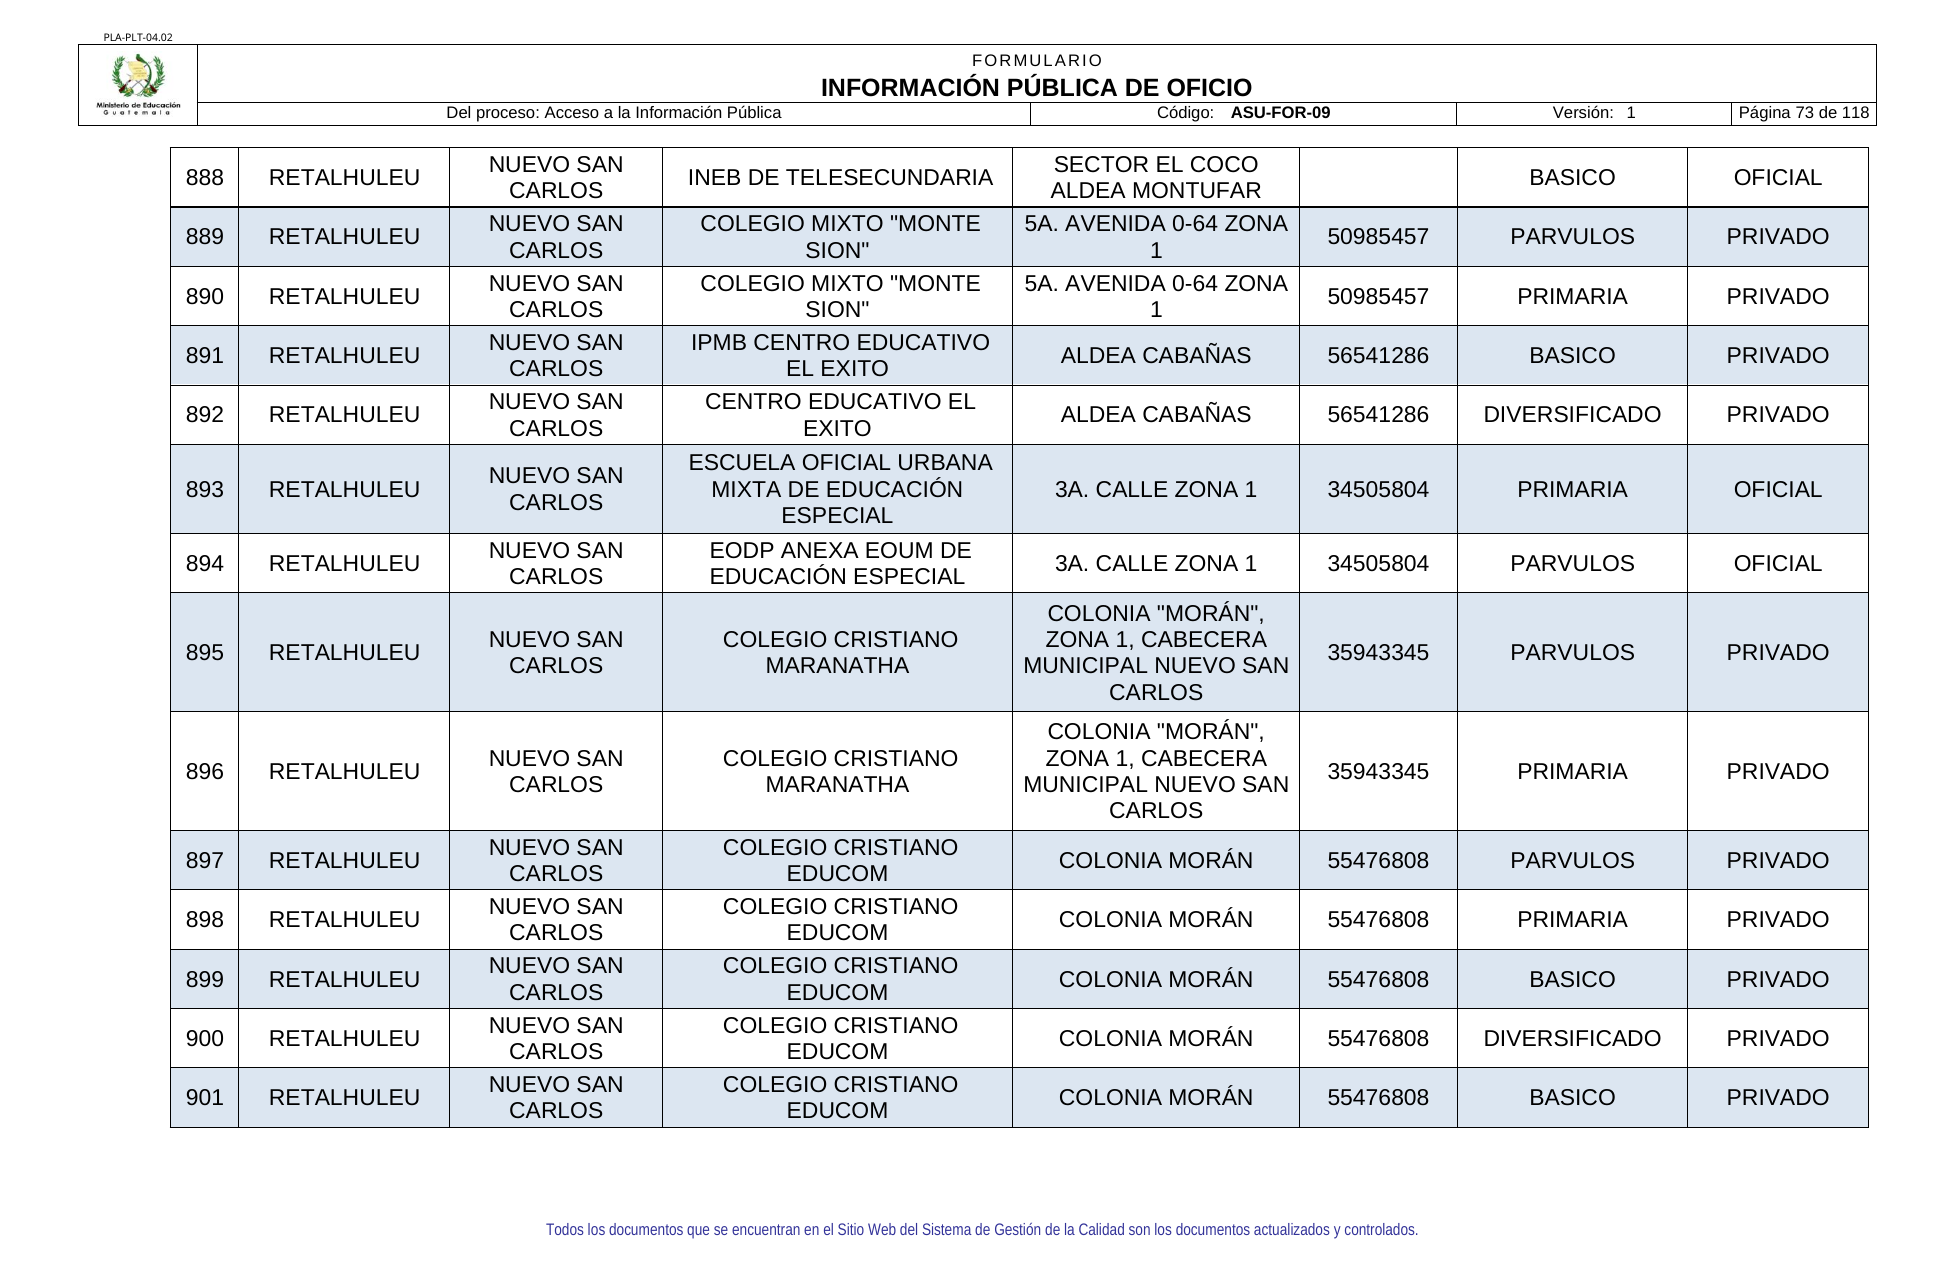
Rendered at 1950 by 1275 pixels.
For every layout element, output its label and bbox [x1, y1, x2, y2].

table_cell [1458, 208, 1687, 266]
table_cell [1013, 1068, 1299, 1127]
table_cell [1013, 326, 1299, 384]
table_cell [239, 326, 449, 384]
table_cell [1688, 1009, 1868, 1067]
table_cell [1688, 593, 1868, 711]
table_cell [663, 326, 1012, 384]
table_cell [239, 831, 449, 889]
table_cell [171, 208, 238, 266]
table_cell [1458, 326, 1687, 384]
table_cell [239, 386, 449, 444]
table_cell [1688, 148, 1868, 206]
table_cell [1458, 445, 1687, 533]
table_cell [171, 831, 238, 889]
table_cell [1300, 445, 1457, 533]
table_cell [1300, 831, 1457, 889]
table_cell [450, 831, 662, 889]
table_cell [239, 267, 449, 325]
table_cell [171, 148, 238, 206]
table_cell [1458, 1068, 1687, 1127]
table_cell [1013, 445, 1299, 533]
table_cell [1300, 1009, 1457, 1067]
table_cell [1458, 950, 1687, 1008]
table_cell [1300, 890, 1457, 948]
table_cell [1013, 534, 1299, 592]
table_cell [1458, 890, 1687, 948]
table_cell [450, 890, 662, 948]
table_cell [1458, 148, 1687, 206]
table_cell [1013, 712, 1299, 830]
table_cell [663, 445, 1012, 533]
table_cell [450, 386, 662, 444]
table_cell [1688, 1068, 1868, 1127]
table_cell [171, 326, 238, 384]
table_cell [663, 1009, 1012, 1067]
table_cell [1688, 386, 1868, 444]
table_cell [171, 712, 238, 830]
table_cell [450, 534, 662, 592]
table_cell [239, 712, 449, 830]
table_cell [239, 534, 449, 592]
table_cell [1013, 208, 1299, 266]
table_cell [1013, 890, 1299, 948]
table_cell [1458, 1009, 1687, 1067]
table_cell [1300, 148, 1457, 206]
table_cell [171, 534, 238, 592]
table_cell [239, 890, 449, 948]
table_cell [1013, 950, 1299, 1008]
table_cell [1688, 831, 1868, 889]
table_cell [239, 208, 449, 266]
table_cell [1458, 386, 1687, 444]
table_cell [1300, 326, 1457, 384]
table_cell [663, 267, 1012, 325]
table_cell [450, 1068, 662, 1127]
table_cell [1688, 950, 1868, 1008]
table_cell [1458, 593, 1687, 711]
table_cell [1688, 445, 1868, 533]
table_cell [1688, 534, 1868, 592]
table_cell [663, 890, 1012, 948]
picture [95, 51, 181, 117]
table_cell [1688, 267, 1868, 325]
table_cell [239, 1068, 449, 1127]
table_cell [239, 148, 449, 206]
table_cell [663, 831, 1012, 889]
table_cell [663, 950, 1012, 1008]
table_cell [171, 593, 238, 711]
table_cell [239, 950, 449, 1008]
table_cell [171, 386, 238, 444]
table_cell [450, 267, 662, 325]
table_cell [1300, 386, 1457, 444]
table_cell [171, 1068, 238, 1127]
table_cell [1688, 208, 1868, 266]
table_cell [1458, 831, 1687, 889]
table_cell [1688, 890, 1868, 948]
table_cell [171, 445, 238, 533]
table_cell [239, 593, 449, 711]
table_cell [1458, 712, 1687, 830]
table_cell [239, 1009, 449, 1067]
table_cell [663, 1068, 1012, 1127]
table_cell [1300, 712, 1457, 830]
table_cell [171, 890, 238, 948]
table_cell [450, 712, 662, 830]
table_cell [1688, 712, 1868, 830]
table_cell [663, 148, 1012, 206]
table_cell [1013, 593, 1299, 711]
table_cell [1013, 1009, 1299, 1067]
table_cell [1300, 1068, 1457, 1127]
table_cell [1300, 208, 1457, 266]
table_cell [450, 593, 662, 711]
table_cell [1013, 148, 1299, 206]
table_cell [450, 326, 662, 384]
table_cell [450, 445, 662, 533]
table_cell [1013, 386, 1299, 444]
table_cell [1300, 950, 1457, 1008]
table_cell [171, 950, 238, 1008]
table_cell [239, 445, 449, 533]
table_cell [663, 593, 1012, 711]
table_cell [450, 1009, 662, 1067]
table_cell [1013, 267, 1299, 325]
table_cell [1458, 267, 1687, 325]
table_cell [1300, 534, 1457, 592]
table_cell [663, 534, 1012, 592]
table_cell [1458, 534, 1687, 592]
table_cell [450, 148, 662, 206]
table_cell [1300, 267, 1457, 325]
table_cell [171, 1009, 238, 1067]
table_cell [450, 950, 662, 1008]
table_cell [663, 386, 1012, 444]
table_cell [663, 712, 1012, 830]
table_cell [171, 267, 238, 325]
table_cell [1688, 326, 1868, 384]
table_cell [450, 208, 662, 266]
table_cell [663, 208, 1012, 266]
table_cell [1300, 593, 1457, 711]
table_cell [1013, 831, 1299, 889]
